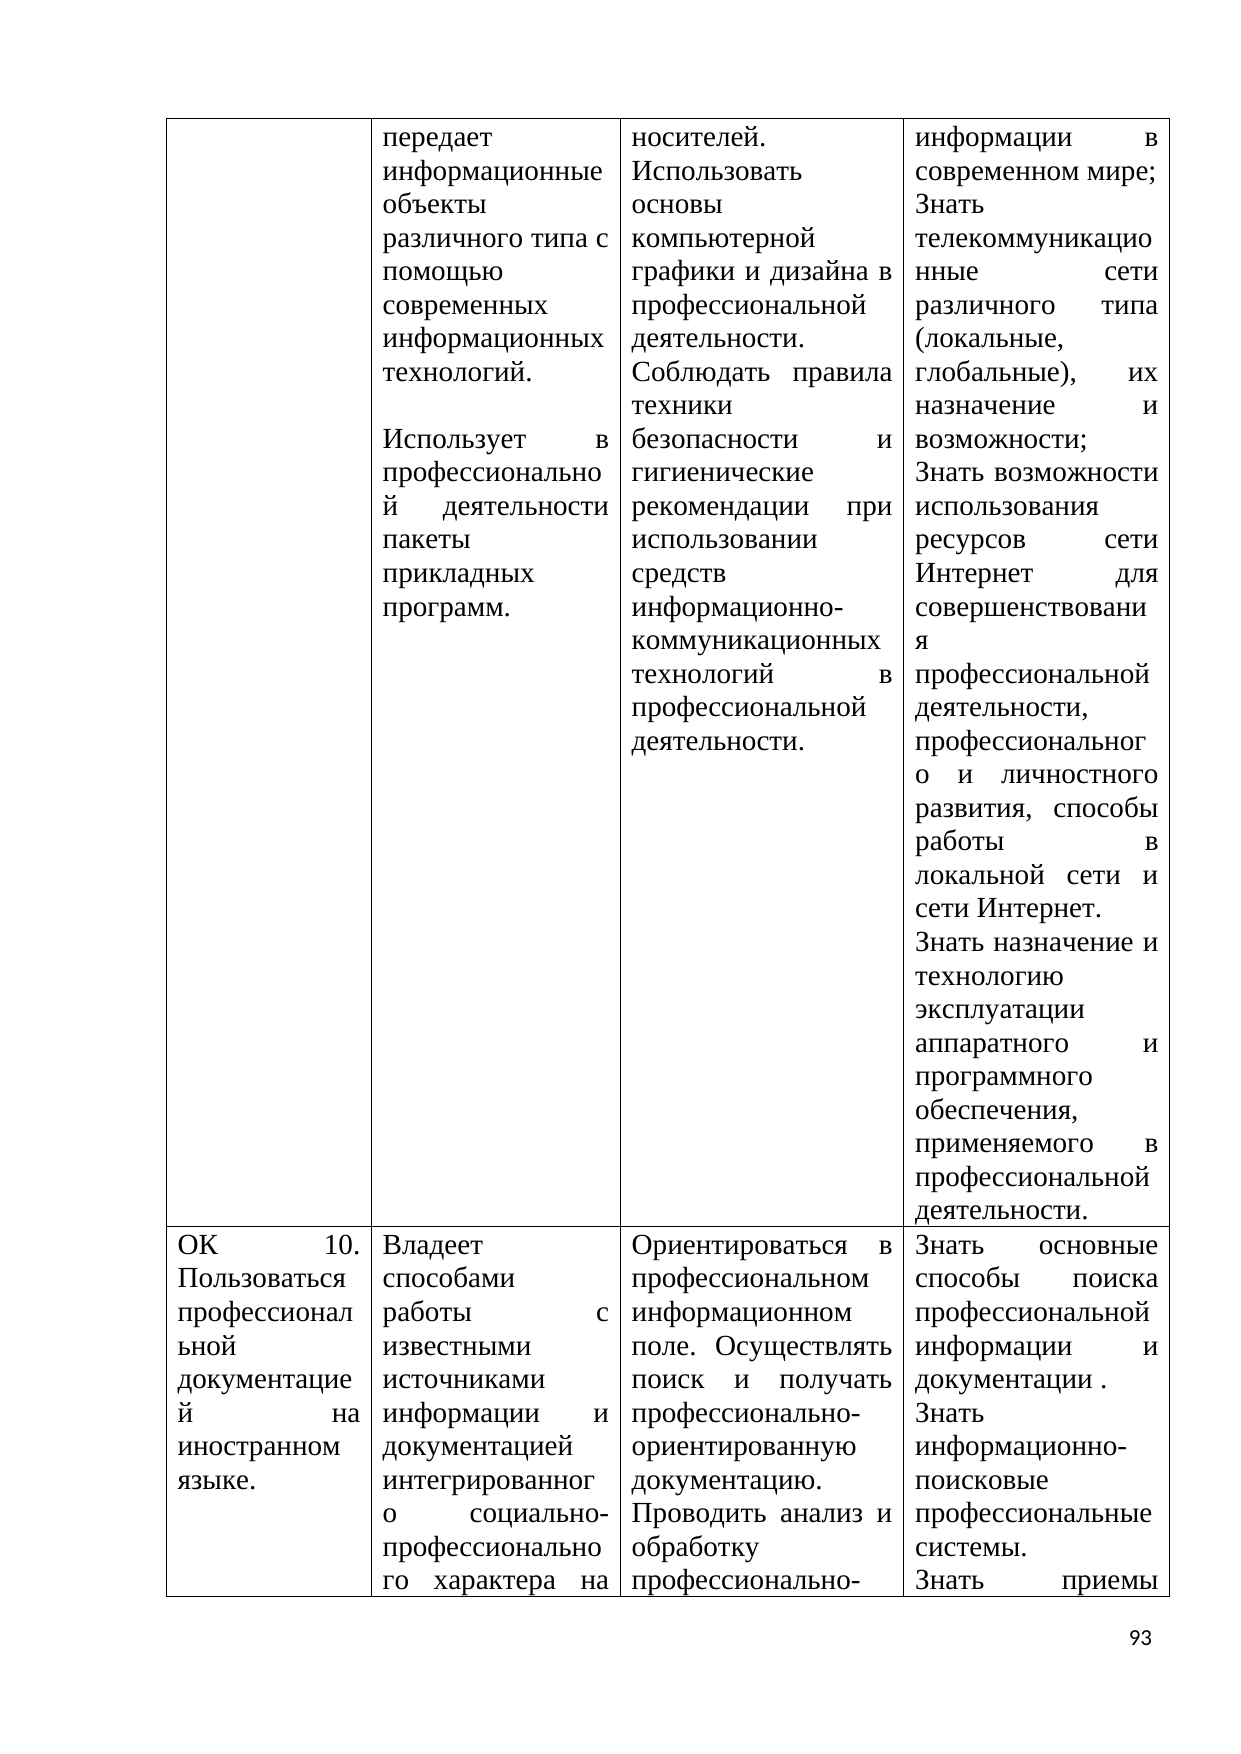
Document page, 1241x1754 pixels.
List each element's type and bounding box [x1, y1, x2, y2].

table_cell [167, 1227, 371, 1596]
table_cell [621, 1227, 903, 1596]
table_cell [372, 1227, 620, 1596]
table_cell [372, 119, 620, 1226]
table_cell [167, 119, 371, 1226]
table_cell [621, 119, 903, 1226]
table_cell [904, 1227, 1169, 1596]
table_cell [904, 119, 1169, 1226]
